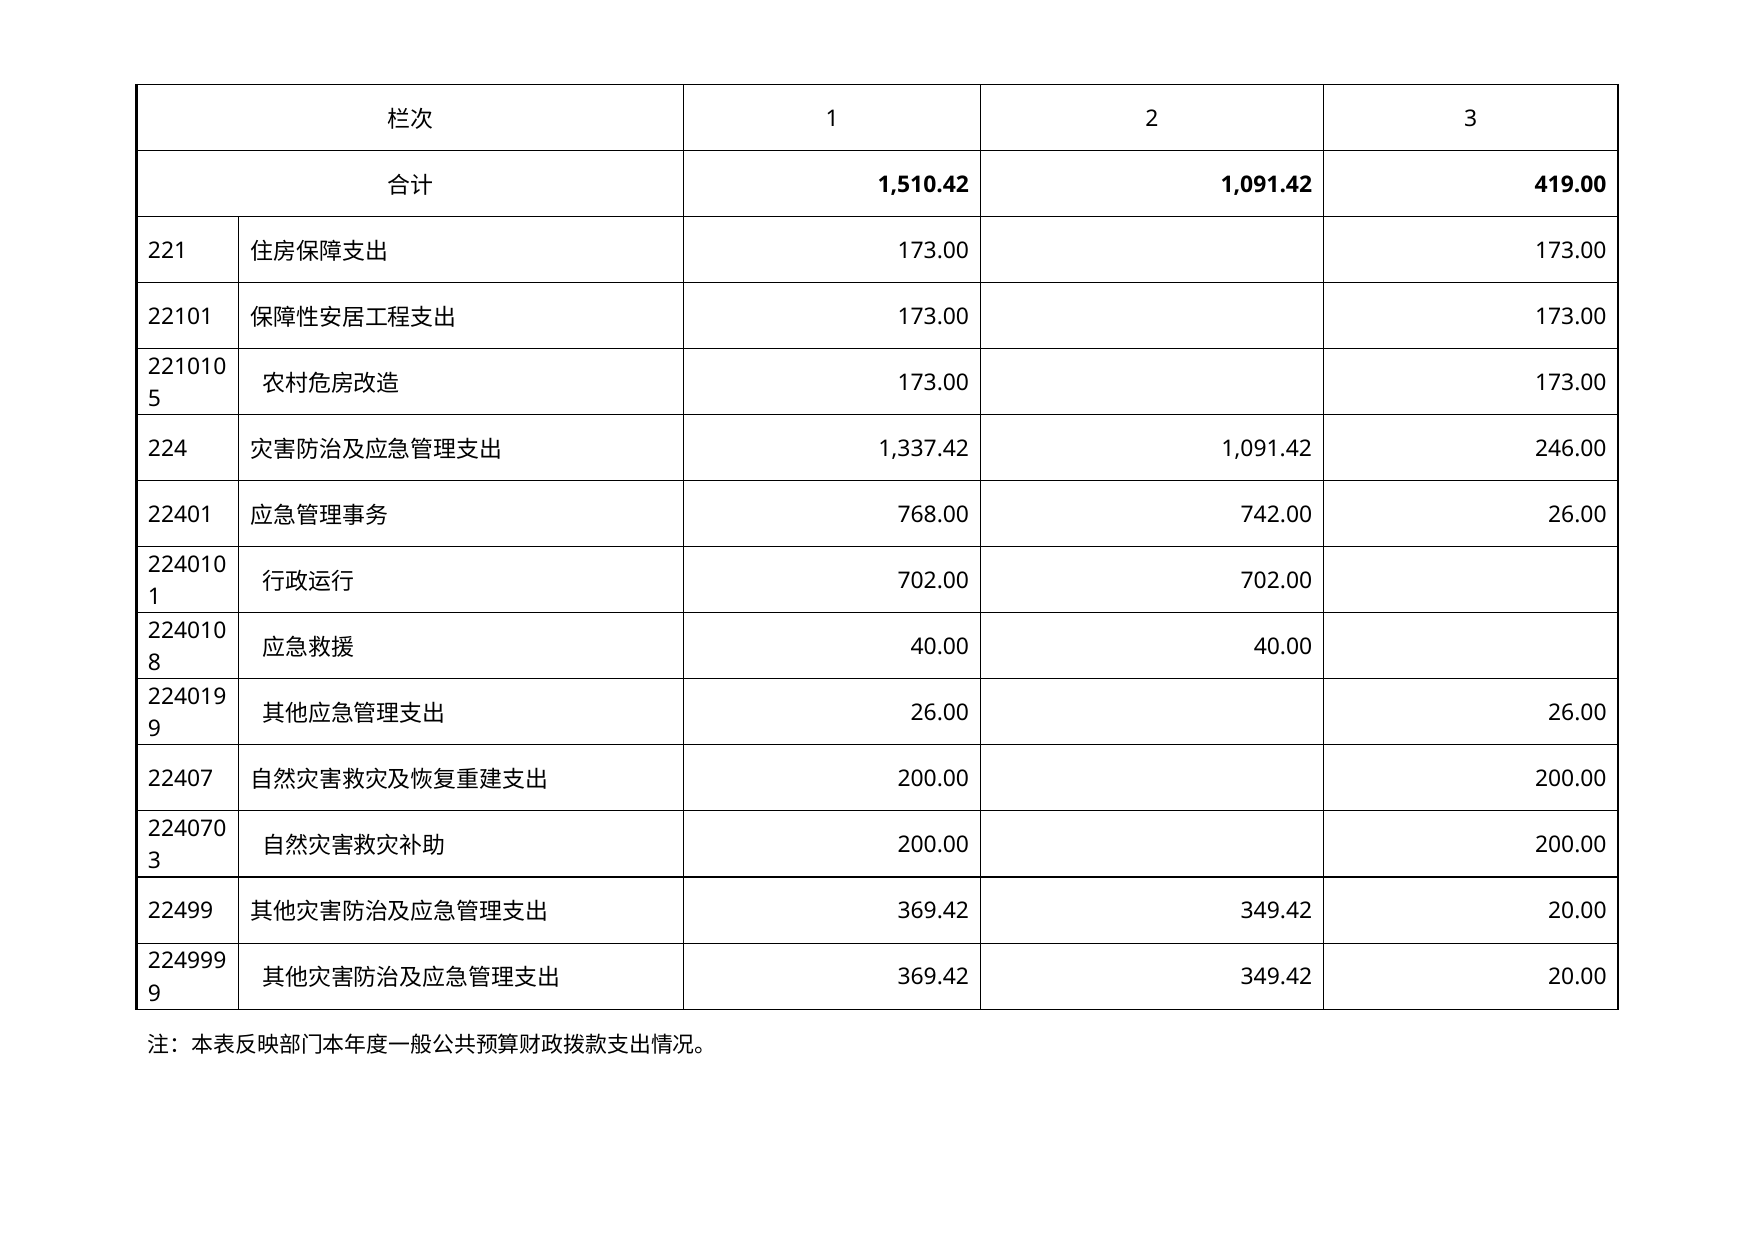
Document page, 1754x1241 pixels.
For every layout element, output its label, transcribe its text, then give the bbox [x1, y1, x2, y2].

table_cell 369.42 [684, 944, 980, 1008]
table_cell 40.00 [981, 613, 1323, 678]
table_cell 200.00 [1324, 811, 1617, 876]
table_cell 224 [138, 415, 238, 480]
table_cell [981, 679, 1323, 744]
table_cell 173.00 [1324, 349, 1617, 414]
table_cell 1,091.42 [981, 415, 1323, 480]
table_cell [981, 283, 1323, 348]
table_cell 2240199 [138, 679, 238, 744]
table_cell 保障性安居工程支出 [239, 283, 683, 348]
table_cell 20.00 [1324, 878, 1617, 942]
table_cell 40.00 [684, 613, 980, 678]
table_cell 22407 [138, 745, 238, 810]
table_cell [981, 349, 1323, 414]
table_cell 合计 [138, 151, 683, 216]
table_cell 702.00 [684, 547, 980, 612]
table_cell 26.00 [684, 679, 980, 744]
table_cell 702.00 [981, 547, 1323, 612]
table_cell 742.00 [981, 481, 1323, 546]
table_cell [1324, 613, 1617, 678]
table_cell 其他应急管理支出 [239, 679, 683, 744]
table_cell 灾害防治及应急管理支出 [239, 415, 683, 480]
table_cell 22101 [138, 283, 238, 348]
table_cell 1,337.42 [684, 415, 980, 480]
table_cell 应急救援 [239, 613, 683, 678]
table_cell 200.00 [684, 811, 980, 876]
table_cell [981, 217, 1323, 282]
table_cell 200.00 [684, 745, 980, 810]
table_cell 22401 [138, 481, 238, 546]
table_cell 173.00 [1324, 283, 1617, 348]
table_cell 3 [1324, 85, 1617, 150]
table_cell 1,091.42 [981, 151, 1323, 216]
table_cell 173.00 [1324, 217, 1617, 282]
table_cell 20.00 [1324, 944, 1617, 1008]
table_cell 22499 [138, 878, 238, 942]
table_cell 2 [981, 85, 1323, 150]
table_cell 注：本表反映部门本年度一般公共预算财政拨款支出情况。 [136, 1010, 1618, 1076]
table_cell 221 [138, 217, 238, 282]
table_cell 349.42 [981, 878, 1323, 942]
table_cell 2240703 [138, 811, 238, 876]
table_cell 369.42 [684, 878, 980, 942]
table_cell 200.00 [1324, 745, 1617, 810]
table_cell 26.00 [1324, 679, 1617, 744]
table_cell 2249999 [138, 944, 238, 1008]
table_cell 农村危房改造 [239, 349, 683, 414]
table_cell 其他灾害防治及应急管理支出 [239, 944, 683, 1008]
table_cell 栏次 [138, 85, 683, 150]
table_cell 1,510.42 [684, 151, 980, 216]
table_cell 2240108 [138, 613, 238, 678]
table_cell 自然灾害救灾补助 [239, 811, 683, 876]
table_cell 419.00 [1324, 151, 1617, 216]
table_cell 应急管理事务 [239, 481, 683, 546]
table_cell 1 [684, 85, 980, 150]
table_cell 173.00 [684, 283, 980, 348]
table_cell [981, 745, 1323, 810]
table_cell [981, 811, 1323, 876]
table_cell 173.00 [684, 217, 980, 282]
table_cell 246.00 [1324, 415, 1617, 480]
table_cell 其他灾害防治及应急管理支出 [239, 878, 683, 942]
table_cell 自然灾害救灾及恢复重建支出 [239, 745, 683, 810]
table_cell 173.00 [684, 349, 980, 414]
table_cell 768.00 [684, 481, 980, 546]
table_cell [1324, 547, 1617, 612]
table_cell 2240101 [138, 547, 238, 612]
table_cell 行政运行 [239, 547, 683, 612]
table_cell 2210105 [138, 349, 238, 414]
table_cell 349.42 [981, 944, 1323, 1008]
table_cell 住房保障支出 [239, 217, 683, 282]
table_cell 26.00 [1324, 481, 1617, 546]
